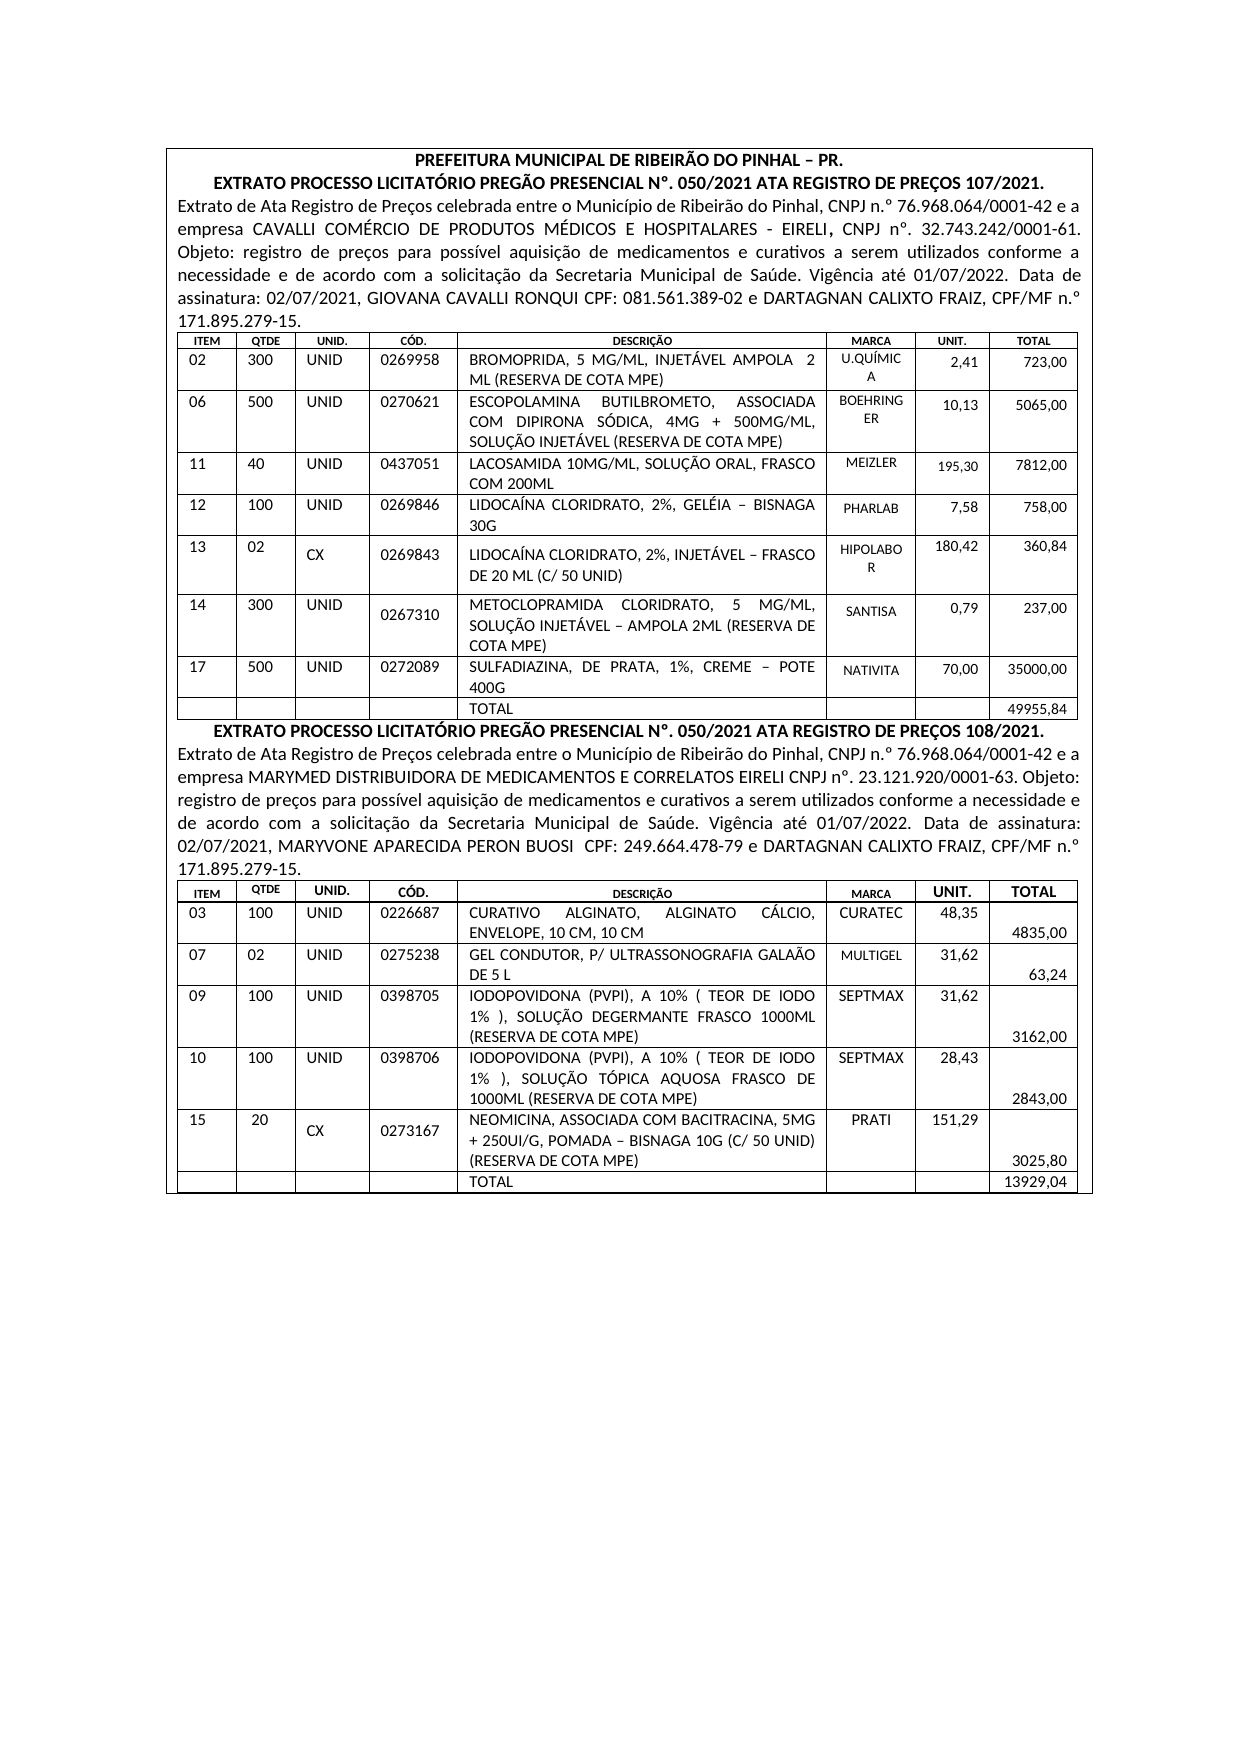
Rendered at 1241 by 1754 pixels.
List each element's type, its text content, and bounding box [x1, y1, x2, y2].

table_header PREFEITURA MUNICIPAL DE RIBEIRÃO DO PINHAL – PR. EXTRATO PROCESSO LICITATÓRIO PREGÃO PRESENCIAL Nº. 050/2021 ATA REGISTRO DE PREÇOS 107/2021. Extrato de Ata Registro de Preços celebrada entre o Município de Ribeirão do Pinhal, CNPJ n.º 76.968.064/0001-42 e a empresa CAVALLI COMÉRCIO DE PRODUTOS MÉDICOS E HOSPITALARES - EIRELI, CNPJ nº. 32.743.242/0001-61. Objeto: registro de preços para possível aquisição de medicamentos e curativos a serem utilizados conforme a necessidade e de acordo com a solicitação da Secretaria Municipal de Saúde. Vigência até 01/07/2022. Data de assinatura: 02/07/2021, GIOVANA CAVALLI RONQUI CPF: 081.561.389-02 e DARTAGNAN CALIXTO FRAIZ, CPF/MF n.º 171.895.279-15. EXTRATO PROCESSO LICITATÓRIO PREGÃO PRESENCIAL Nº. 050/2021 ATA REGISTRO DE PREÇOS 108/2021. Extrato de Ata Registro de Preços celebrada entre o Município de Ribeirão do Pinhal, CNPJ n.º 76.968.064/0001-42 e a empresa MARYMED DISTRIBUIDORA DE MEDICAMENTOS E CORRELATOS EIRELI CNPJ nº. 23.121.920/0001-63. Objeto: registro de preços para possível aquisição de medicamentos e curativos a serem utilizados conforme a necessidade e de acordo com a solicitação da Secretaria Municipal de Saúde. Vigência até 01/07/2022. Data de assinatura: 02/07/2021, MARYVONE APARECIDA PERON BUOSI CPF: 249.664.478-79 e DARTAGNAN CALIXTO FRAIZ, CPF/MF n.º 171.895.279-15. [167, 149, 1092, 1193]
